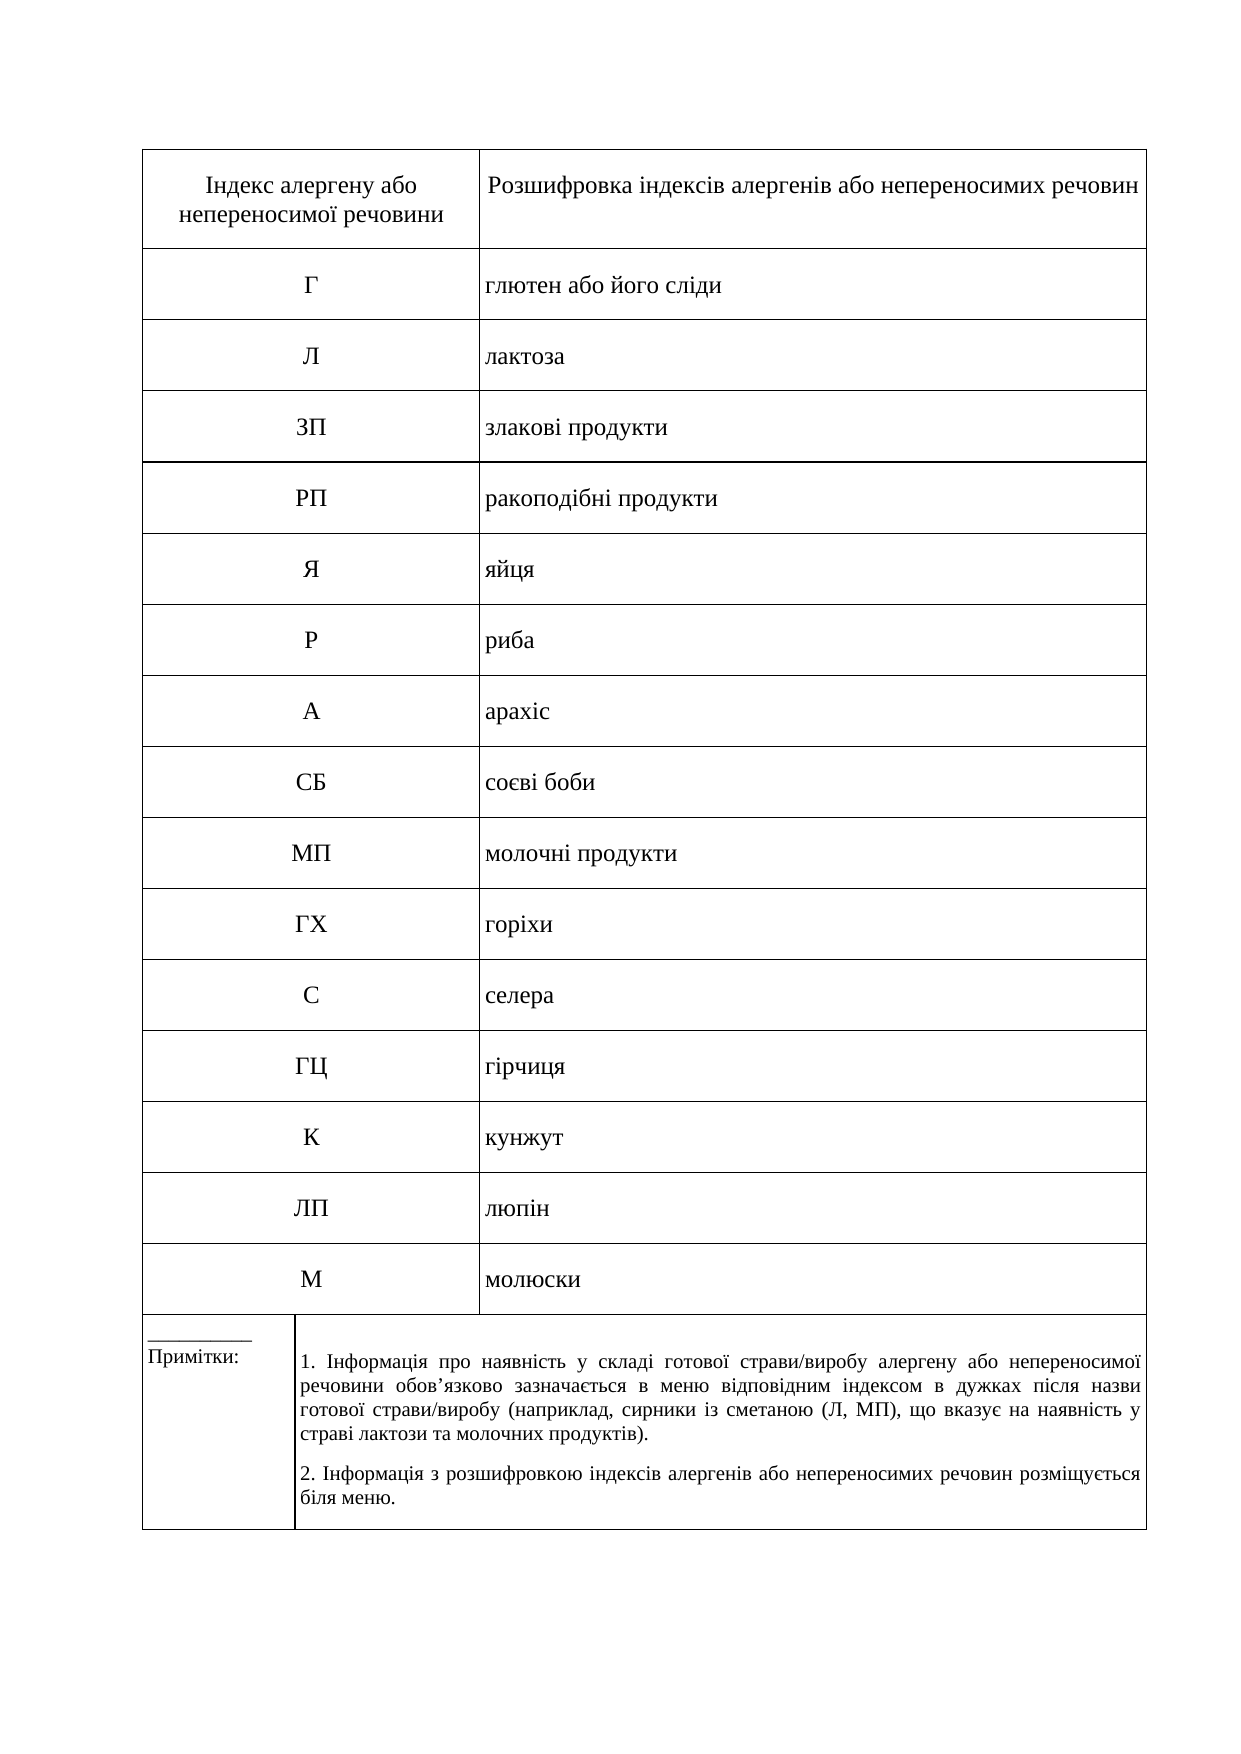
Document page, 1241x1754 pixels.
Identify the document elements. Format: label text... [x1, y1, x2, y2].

table_cell ракоподібні продукти [480, 463, 1146, 532]
table_cell 1. Інформація про наявність у складі готової страви/виробу алергену або непереносимої речовини обов’язково зазначається в меню відповідним індексом в дужках після назви готової страви/виробу (наприклад, сирники із сметаною (Л, МП), що вказує на наявність у страві лактози та молочних продуктів). 2. Інформація з розшифровкою індексів алергенів або непереносимих речовин розміщується біля меню. [296, 1315, 1146, 1529]
table_cell Р [143, 605, 479, 674]
table_cell МП [143, 818, 479, 888]
table_cell яйця [480, 534, 1146, 603]
table_cell ГХ [143, 889, 479, 959]
table_cell молочні продукти [480, 818, 1146, 888]
table_cell люпін [480, 1173, 1146, 1243]
table_cell С [143, 960, 479, 1030]
table_cell СБ [143, 747, 479, 817]
table_cell Л [143, 320, 479, 390]
table_cell глютен або його сліди [480, 249, 1146, 319]
table_cell __________ Примітки: [143, 1315, 294, 1529]
table_cell ЛП [143, 1173, 479, 1243]
table_header Розшифровка індексів алергенів або непереносимих речовин [480, 150, 1146, 248]
table_cell А [143, 676, 479, 746]
table_cell К [143, 1102, 479, 1172]
table_cell риба [480, 605, 1146, 674]
table_cell селера [480, 960, 1146, 1030]
table_cell Я [143, 534, 479, 603]
table_cell кунжут [480, 1102, 1146, 1172]
table_header Індекс алергену або непереносимої речовини [143, 150, 479, 248]
table_cell злакові продукти [480, 391, 1146, 461]
table_cell лактоза [480, 320, 1146, 390]
table_cell РП [143, 463, 479, 532]
table_cell М [143, 1244, 479, 1314]
table_cell арахіс [480, 676, 1146, 746]
table_cell ГЦ [143, 1031, 479, 1101]
table_cell горіхи [480, 889, 1146, 959]
table_cell соєві боби [480, 747, 1146, 817]
table_cell гірчиця [480, 1031, 1146, 1101]
table_cell ЗП [143, 391, 479, 461]
table_cell Г [143, 249, 479, 319]
table_cell молюски [480, 1244, 1146, 1314]
